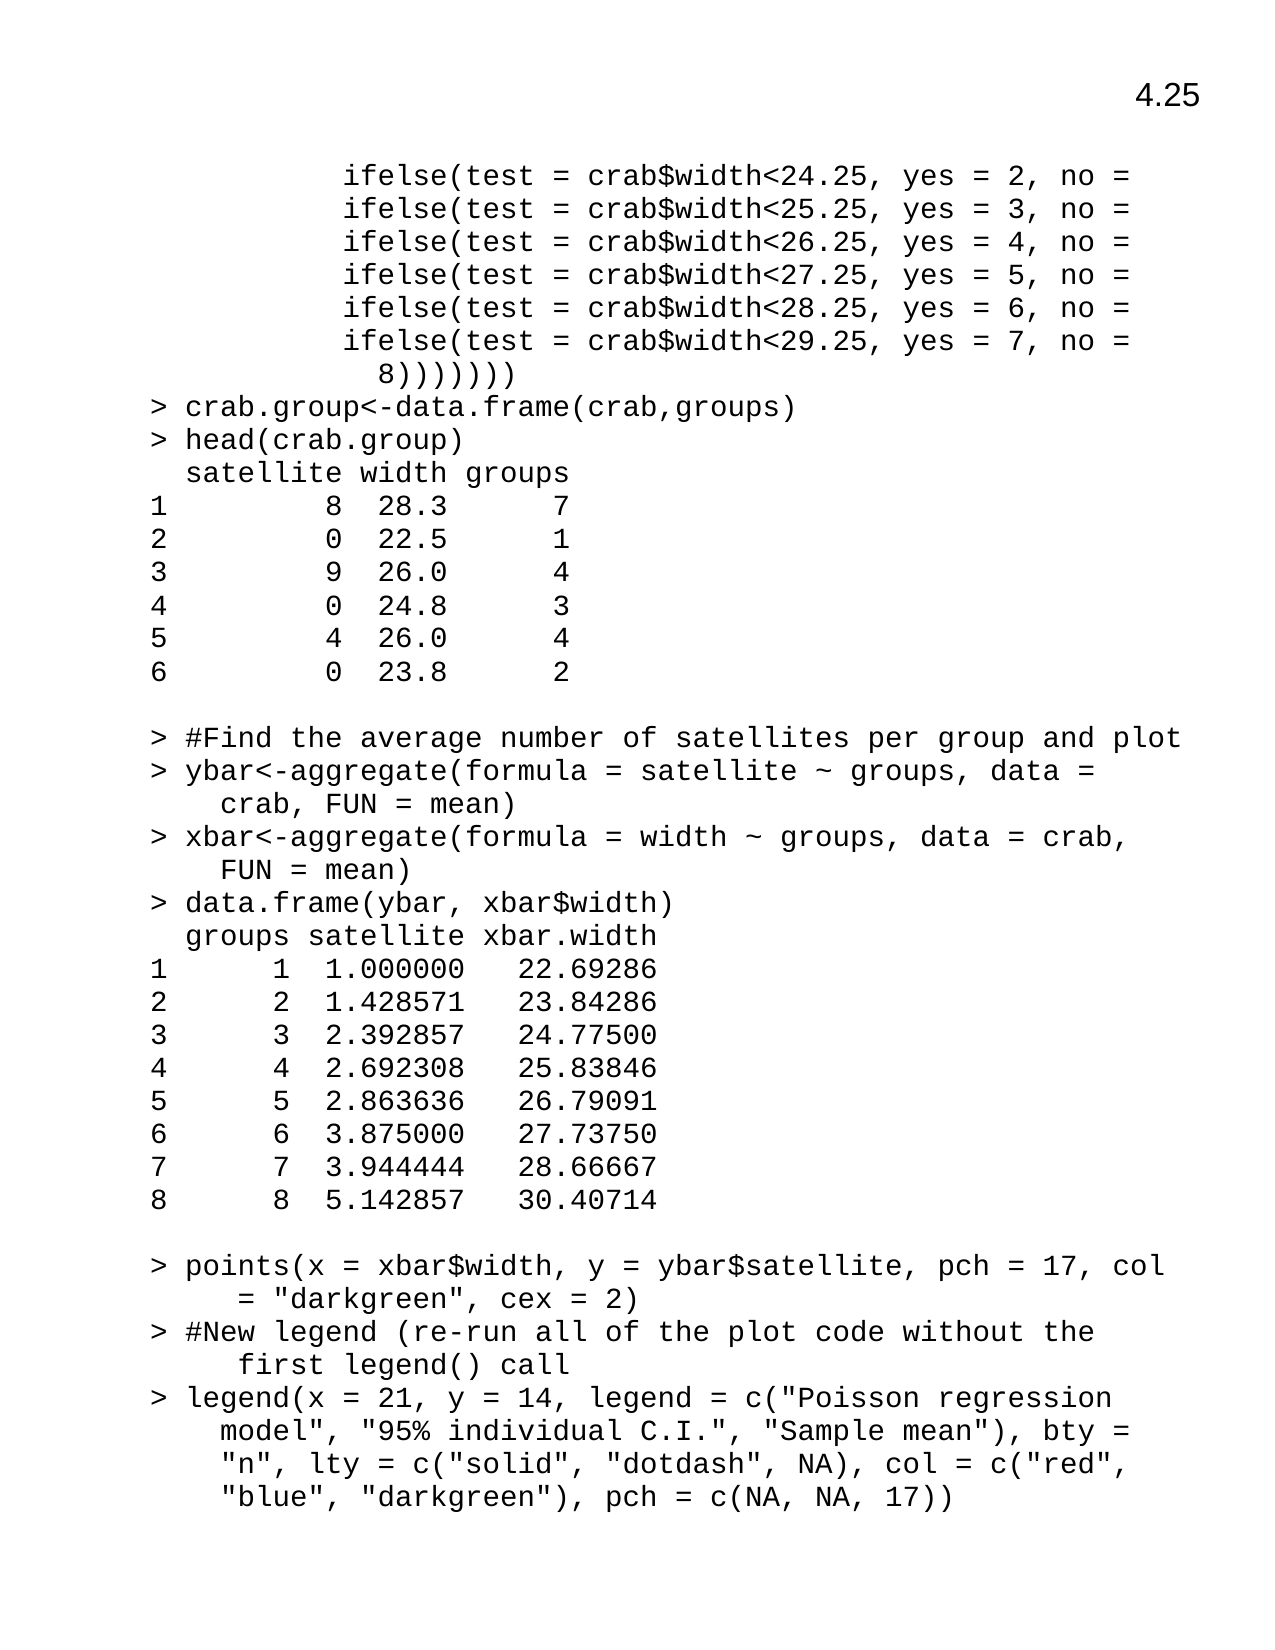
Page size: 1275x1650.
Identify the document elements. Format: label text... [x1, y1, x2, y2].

text groups satellite xbar.width [150, 921, 1200, 954]
text 5 5 2.863636 26.79091 [150, 1086, 1200, 1119]
text 6 0 23.8 2 [150, 657, 1200, 690]
text > ybar<-aggregate(formula = satellite ~ groups, data = [150, 756, 1200, 789]
text > data.frame(ybar, xbar$width) [150, 888, 1200, 921]
text 4 0 24.8 3 [150, 591, 1200, 624]
text "n", lty = c("solid", "dotdash", NA), col = c("red", [150, 1449, 1200, 1482]
text 3 9 26.0 4 [150, 558, 1200, 591]
text ifelse(test = crab$width<29.25, yes = 7, no = [150, 326, 1200, 359]
text crab, FUN = mean) [150, 789, 1200, 822]
text "blue", "darkgreen"), pch = c(NA, NA, 17)) [150, 1482, 1200, 1515]
text ifelse(test = crab$width<28.25, yes = 6, no = [150, 293, 1200, 326]
text first legend() call [150, 1350, 1200, 1383]
text > #Find the average number of satellites per group and plot [150, 723, 1200, 756]
text satellite width groups [150, 458, 1200, 492]
text 1 8 28.3 7 [150, 492, 1200, 524]
text > #New legend (re-run all of the plot code without the [150, 1317, 1200, 1350]
text ifelse(test = crab$width<27.25, yes = 5, no = [150, 260, 1200, 293]
text ifelse(test = crab$width<24.25, yes = 2, no = [150, 161, 1200, 194]
text 7 7 3.944444 28.66667 [150, 1152, 1200, 1185]
text model", "95% individual C.I.", "Sample mean"), bty = [150, 1416, 1200, 1449]
text 4 4 2.692308 25.83846 [150, 1053, 1200, 1086]
text > points(x = xbar$width, y = ybar$satellite, pch = 17, col [150, 1251, 1200, 1284]
text 5 4 26.0 4 [150, 624, 1200, 657]
text FUN = mean) [150, 855, 1200, 888]
text > legend(x = 21, y = 14, legend = c("Poisson regression [150, 1383, 1200, 1416]
text 3 3 2.392857 24.77500 [150, 1020, 1200, 1053]
text 8))))))) [150, 359, 1200, 392]
text = "darkgreen", cex = 2) [150, 1284, 1200, 1317]
text ifelse(test = crab$width<25.25, yes = 3, no = [150, 194, 1200, 227]
text 1 1 1.000000 22.69286 [150, 954, 1200, 987]
text > head(crab.group) [150, 426, 1200, 458]
text 2 2 1.428571 23.84286 [150, 987, 1200, 1020]
text ifelse(test = crab$width<26.25, yes = 4, no = [150, 227, 1200, 260]
text 8 8 5.142857 30.40714 [150, 1185, 1200, 1218]
text > crab.group<-data.frame(crab,groups) [150, 392, 1200, 426]
text > xbar<-aggregate(formula = width ~ groups, data = crab, [150, 822, 1200, 855]
text 6 6 3.875000 27.73750 [150, 1119, 1200, 1152]
text 2 0 22.5 1 [150, 524, 1200, 558]
